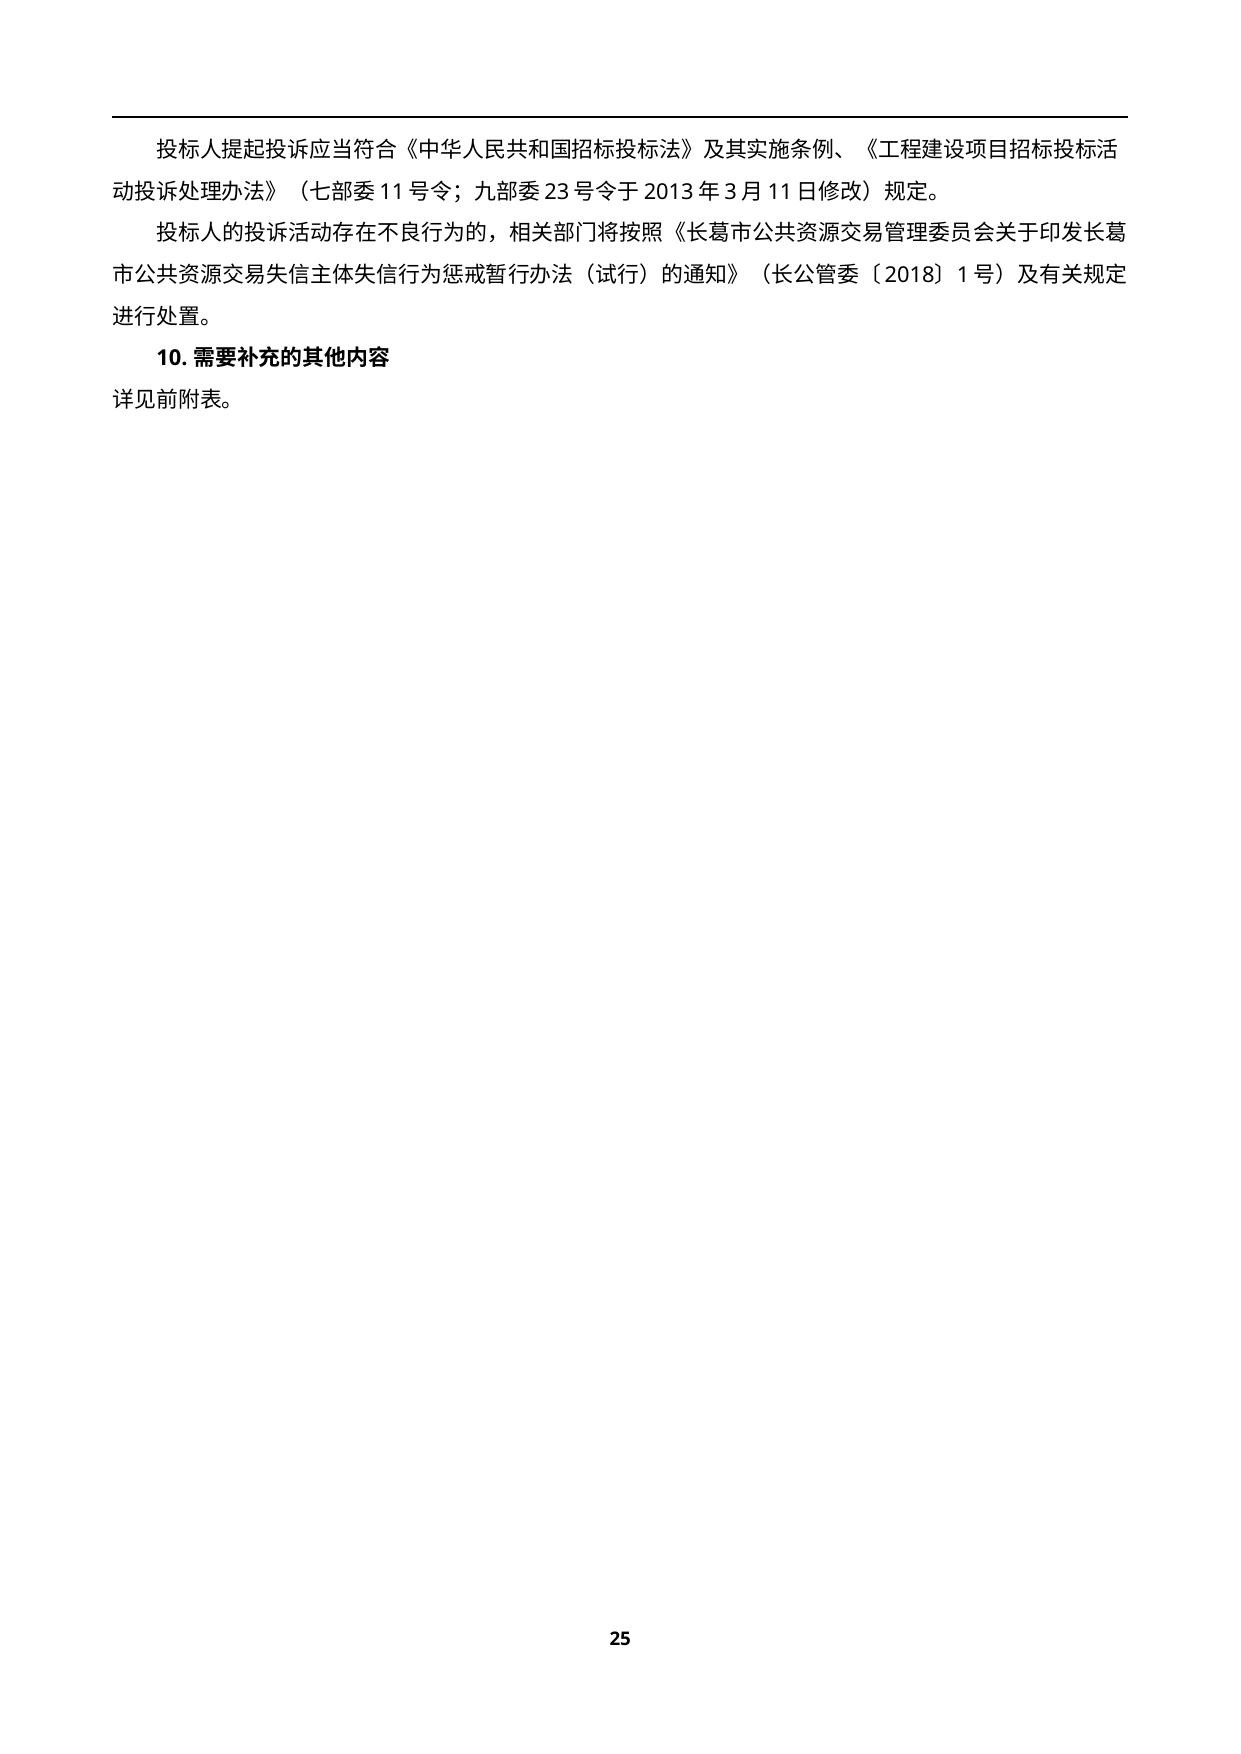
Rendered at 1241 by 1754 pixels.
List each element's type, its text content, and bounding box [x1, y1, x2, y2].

text 投标人的投诉活动存在不良行为的，相关部门将按照《长葛市公共资源交易管理委员会关于印发长葛市公共资源交易失信主体失信行为惩戒暂行办法（试行）的通知》（长公管委〔2018〕1号）及有关规定进行处置。 [112, 207, 1128, 332]
text 投标人提起投诉应当符合《中华人民共和国招标投标法》及其实施条例、《工程建设项目招标投标活动投诉处理办法》（七部委11号令；九部委23号令于2013年3月11日修改）规定。 [112, 124, 1128, 207]
text 详见前附表。 [112, 374, 1128, 416]
text 10. 需要补充的其他内容 [112, 332, 1128, 374]
